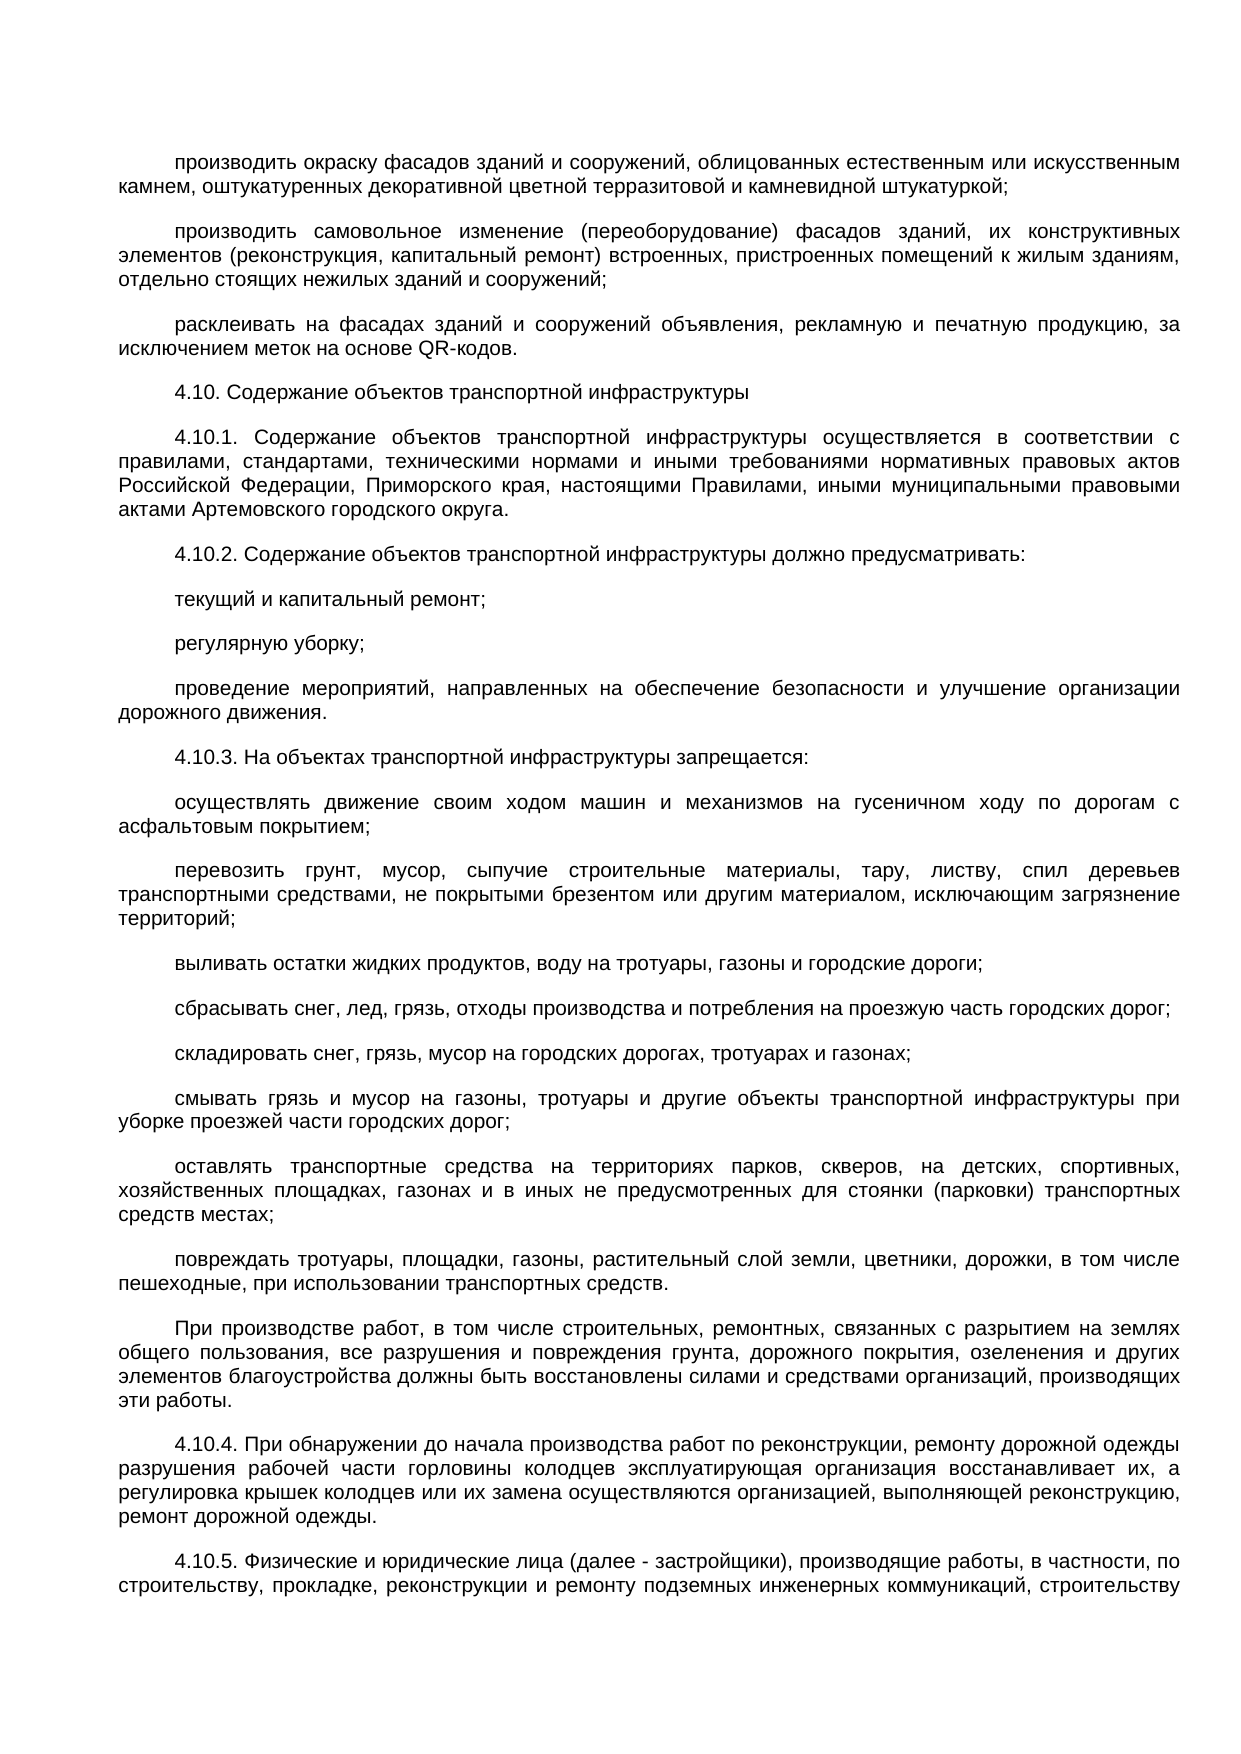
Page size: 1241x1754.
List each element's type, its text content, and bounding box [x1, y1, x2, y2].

text проведение мероприятий, направленных на обеспечение безопасности и улучшение организации дорожного движения. [118, 676, 1181, 724]
text оставлять транспортные средства на территориях парков, скверов, на детских, спортивных, хозяйственных площадках, газонах и в иных не предусмотренных для стоянки (парковки) транспортных средств местах; [118, 1154, 1181, 1226]
text 4.10.2. Содержание объектов транспортной инфраструктуры должно предусматривать: [118, 542, 1181, 566]
text 4.10.1. Содержание объектов транспортной инфраструктуры осуществляется в соответствии с правилами, стандартами, техническими нормами и иными требованиями нормативных правовых актов Российской Федерации, Приморского края, настоящими Правилами, иными муниципальными правовыми актами Артемовского городского округа. [118, 425, 1181, 521]
text осуществлять движение своим ходом машин и механизмов на гусеничном ходу по дорогам с асфальтовым покрытием; [118, 789, 1181, 837]
text 4.10.3. На объектах транспортной инфраструктуры запрещается: [118, 745, 1181, 769]
text текущий и капитальный ремонт; [118, 586, 1181, 610]
text производить самовольное изменение (переоборудование) фасадов зданий, их конструктивных элементов (реконструкция, капитальный ремонт) встроенных, пристроенных помещений к жилым зданиям, отдельно стоящих нежилых зданий и сооружений; [118, 219, 1181, 291]
text регулярную уборку; [118, 631, 1181, 655]
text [118, 1549, 1181, 1597]
text смывать грязь и мусор на газоны, тротуары и другие объекты транспортной инфраструктуры при уборке проезжей части городских дорог; [118, 1085, 1181, 1133]
text складировать снег, грязь, мусор на городских дорогах, тротуарах и газонах; [118, 1041, 1181, 1064]
text повреждать тротуары, площадки, газоны, растительный слой земли, цветники, дорожки, в том числе пешеходные, при использовании транспортных средств. [118, 1247, 1181, 1295]
text перевозить грунт, мусор, сыпучие строительные материалы, тару, листву, спил деревьев транспортными средствами, не покрытыми брезентом или другим материалом, исключающим загрязнение территорий; [118, 858, 1181, 930]
text выливать остатки жидких продуктов, воду на тротуары, газоны и городские дороги; [118, 951, 1181, 975]
text расклеивать на фасадах зданий и сооружений объявления, рекламную и печатную продукцию, за исключением меток на основе QR-кодов. [118, 311, 1181, 359]
text 4.10.4. При обнаружении до начала производства работ по реконструкции, ремонту дорожной одежды разрушения рабочей части горловины колодцев эксплуатирующая организация восстанавливает их, а регулировка крышек колодцев или их замена осуществляются организацией, выполняющей реконструкцию, ремонт дорожной одежды. [118, 1432, 1181, 1528]
text сбрасывать снег, лед, грязь, отходы производства и потребления на проезжую часть городских дорог; [118, 996, 1181, 1020]
text При производстве работ, в том числе строительных, ремонтных, связанных с разрытием на землях общего пользования, все разрушения и повреждения грунта, дорожного покрытия, озеленения и других элементов благоустройства должны быть восстановлены силами и средствами организаций, производящих эти работы. [118, 1316, 1181, 1411]
text 4.10. Содержание объектов транспортной инфраструктуры [118, 380, 1181, 404]
text производить окраску фасадов зданий и сооружений, облицованных естественным или искусственным камнем, оштукатуренных декоративной цветной терразитовой и камневидной штукатуркой; [118, 150, 1181, 198]
